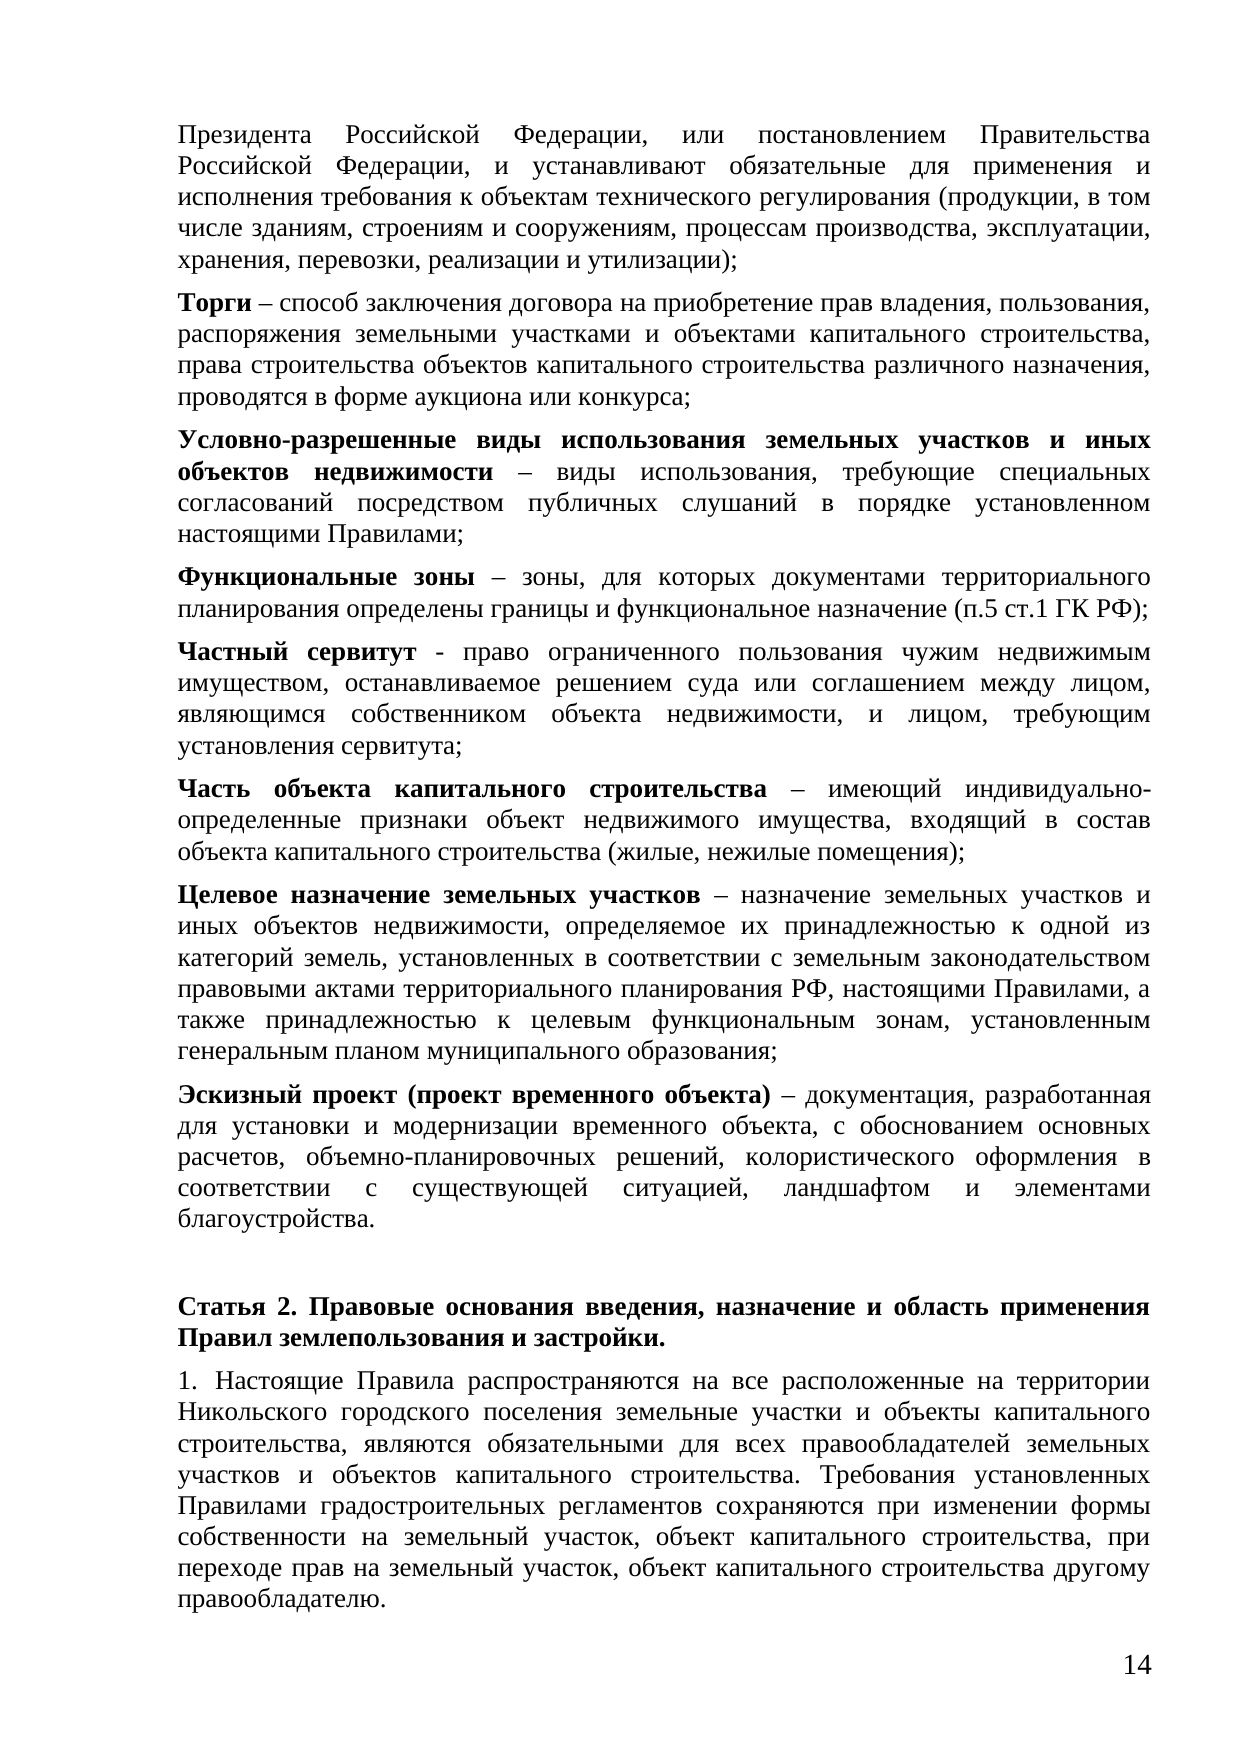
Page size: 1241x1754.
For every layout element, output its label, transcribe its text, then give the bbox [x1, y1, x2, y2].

text Торги – способ заключения договора на приобретение прав владения, пользования, распоряжения земельными участками и объектами капитального строительства, права строительства объектов капитального строительства различного назначения, проводятся в форме аукциона или конкурса; [177, 286, 1152, 411]
text 1. Настоящие Правила распространяются на все расположенные на территории Никольского городского поселения земельные участки и объекты капитального строительства, являются обязательными для всех правообладателей земельных участков и объектов капитального строительства. Требования установленных Правилами градостроительных регламентов сохраняются при изменении формы собственности на земельный участок, объект капитального строительства, при переходе прав на земельный участок, объект капитального строительства другому правообладателю. [177, 1364, 1152, 1613]
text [177, 118, 1152, 274]
text Целевое назначение земельных участков – назначение земельных участков и иных объектов недвижимости, определяемое их принадлежностью к одной из категорий земель, установленных в соответствии с земельным законодательством правовыми актами территориального планирования РФ, настоящими Правилами, а также принадлежностью к целевым функциональным зонам, установленным генеральным планом муниципального образования; [177, 878, 1152, 1065]
text Эскизный проект (проект временного объекта) – документация, разработанная для установки и модернизации временного объекта, с обоснованием основных расчетов, объемно-планировочных решений, колористического оформления в соответствии с существующей ситуацией, ландшафтом и элементами благоустройства. [177, 1078, 1152, 1233]
text Функциональные зоны – зоны, для которых документами территориального планирования определены границы и функциональное назначение (п.5 ст.1 ГК РФ); [177, 561, 1152, 623]
text Часть объекта капитального строительства – имеющий индивидуально-определенные признаки объект недвижимого имущества, входящий в состав объекта капитального строительства (жилые, нежилые помещения); [177, 772, 1152, 866]
text Частный сервитут - право ограниченного пользования чужим недвижимым имуществом, останавливаемое решением суда или соглашением между лицом, являющимся собственником объекта недвижимости, и лицом, требующим установления сервитута; [177, 635, 1152, 760]
text Условно-разрешенные виды использования земельных участков и иных объектов недвижимости – виды использования, требующие специальных согласований посредством публичных слушаний в порядке установленном настоящими Правилами; [177, 423, 1152, 548]
subtitle Статья 2. Правовые основания введения, назначение и область применения Правил землепользования и застройки. [177, 1289, 1152, 1352]
